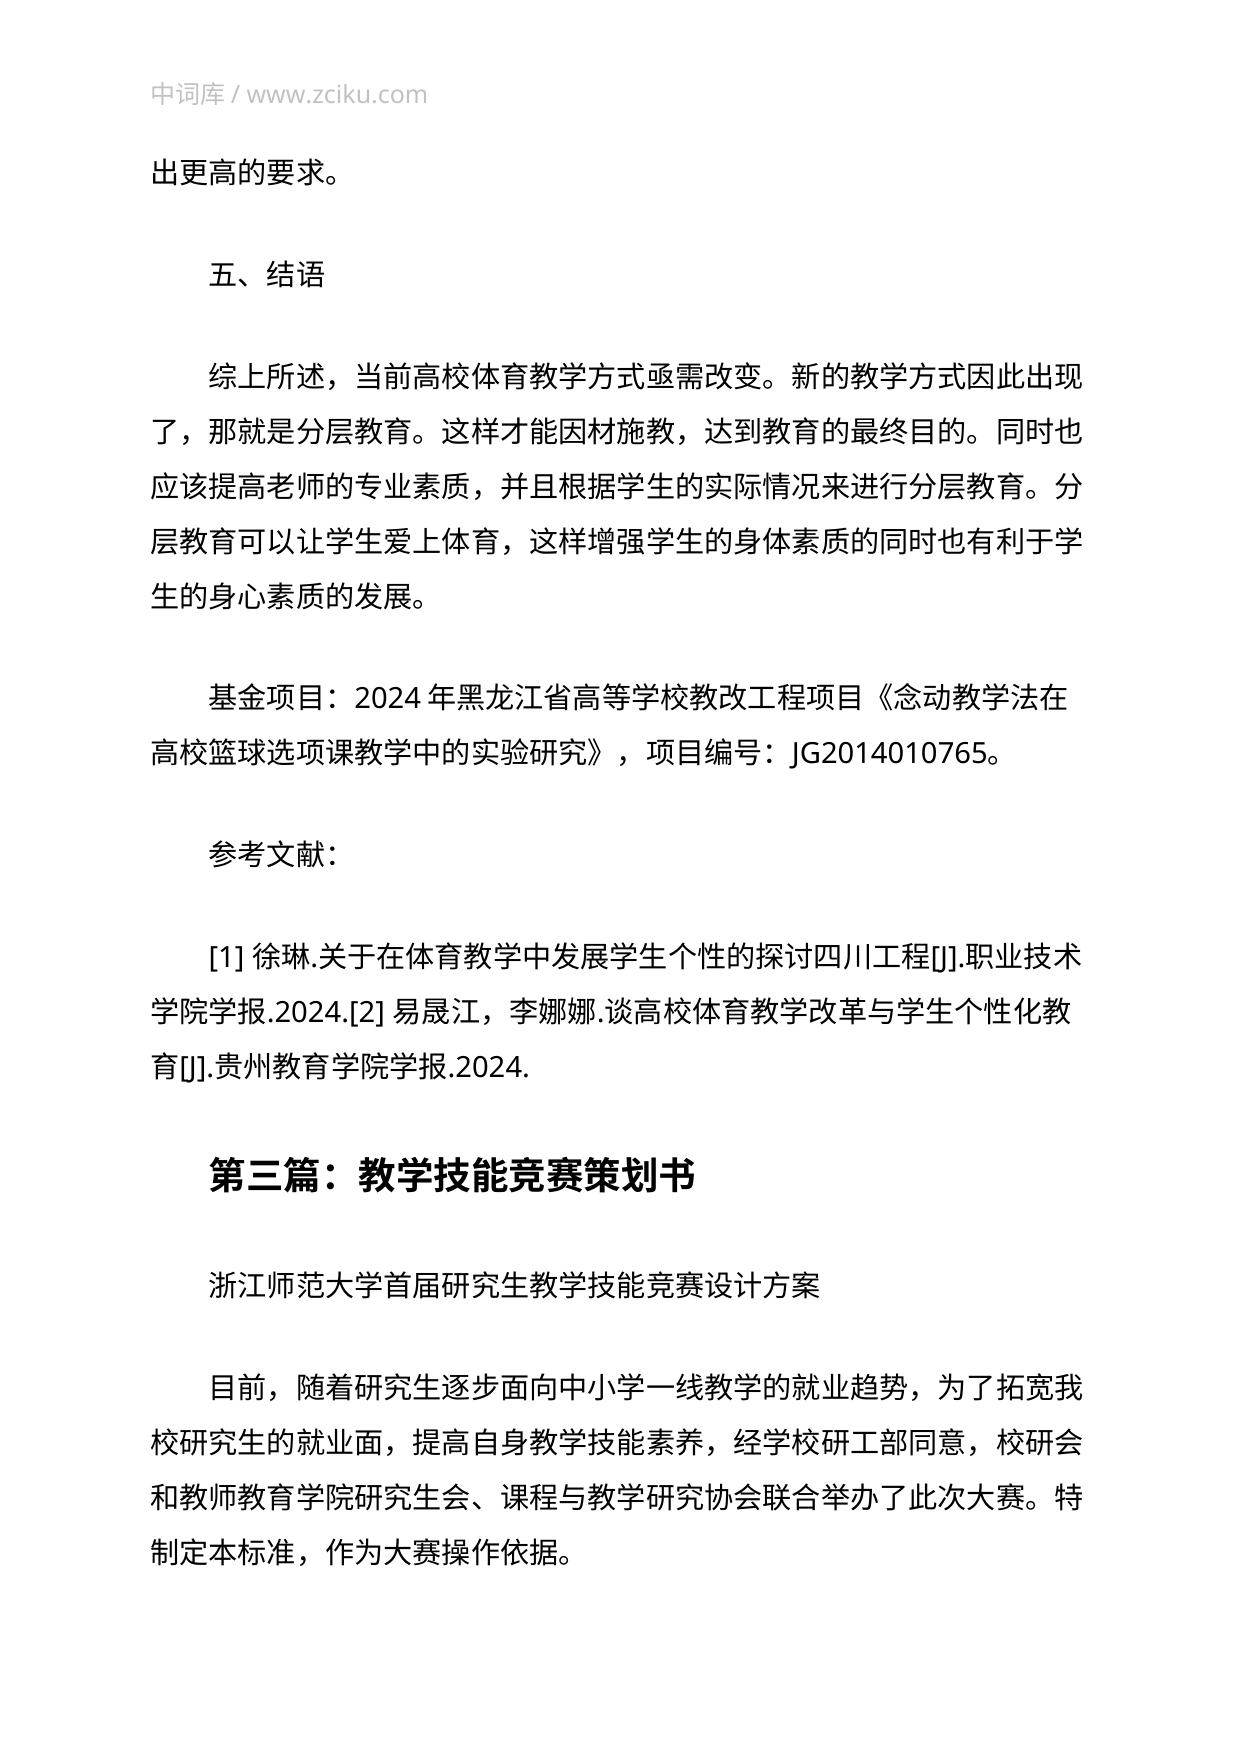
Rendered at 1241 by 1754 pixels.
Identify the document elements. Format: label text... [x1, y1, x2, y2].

text 参考文献： [150, 832, 1090, 874]
text [1] 徐琳.关于在体育教学中发展学生个性的探讨四川工程[J].职业技术学院学报.2024.[2] 易晟江，李娜娜.谈高校体育教学改革与学生个性化教育[J].贵州教育学院学报.2024. [150, 934, 1090, 1086]
text 第三篇：教学技能竞赛策划书 [150, 1146, 1090, 1200]
text 浙江师范大学首届研究生教学技能竞赛设计方案 [150, 1263, 1090, 1305]
text 综上所述，当前高校体育教学方式亟需改变。新的教学方式因此出现了，那就是分层教育。这样才能因材施教，达到教育的最终目的。同时也应该提高老师的专业素质，并且根据学生的实际情况来进行分层教育。分层教育可以让学生爱上体育，这样增强学生的身体素质的同时也有利于学生的身心素质的发展。 [150, 353, 1090, 615]
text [150, 150, 1090, 192]
text 五、结语 [150, 252, 1090, 294]
text 目前，随着研究生逐步面向中小学一线教学的就业趋势，为了拓宽我校研究生的就业面，提高自身教学技能素养，经学校研工部同意，校研会和教师教育学院研究生会、课程与教学研究协会联合举办了此次大赛。特制定本标准，作为大赛操作依据。 [150, 1365, 1090, 1572]
text 基金项目：2024年黑龙江省高等学校教改工程项目《念动教学法在高校篮球选项课教学中的实验研究》，项目编号：JG2014010765。 [150, 675, 1090, 772]
